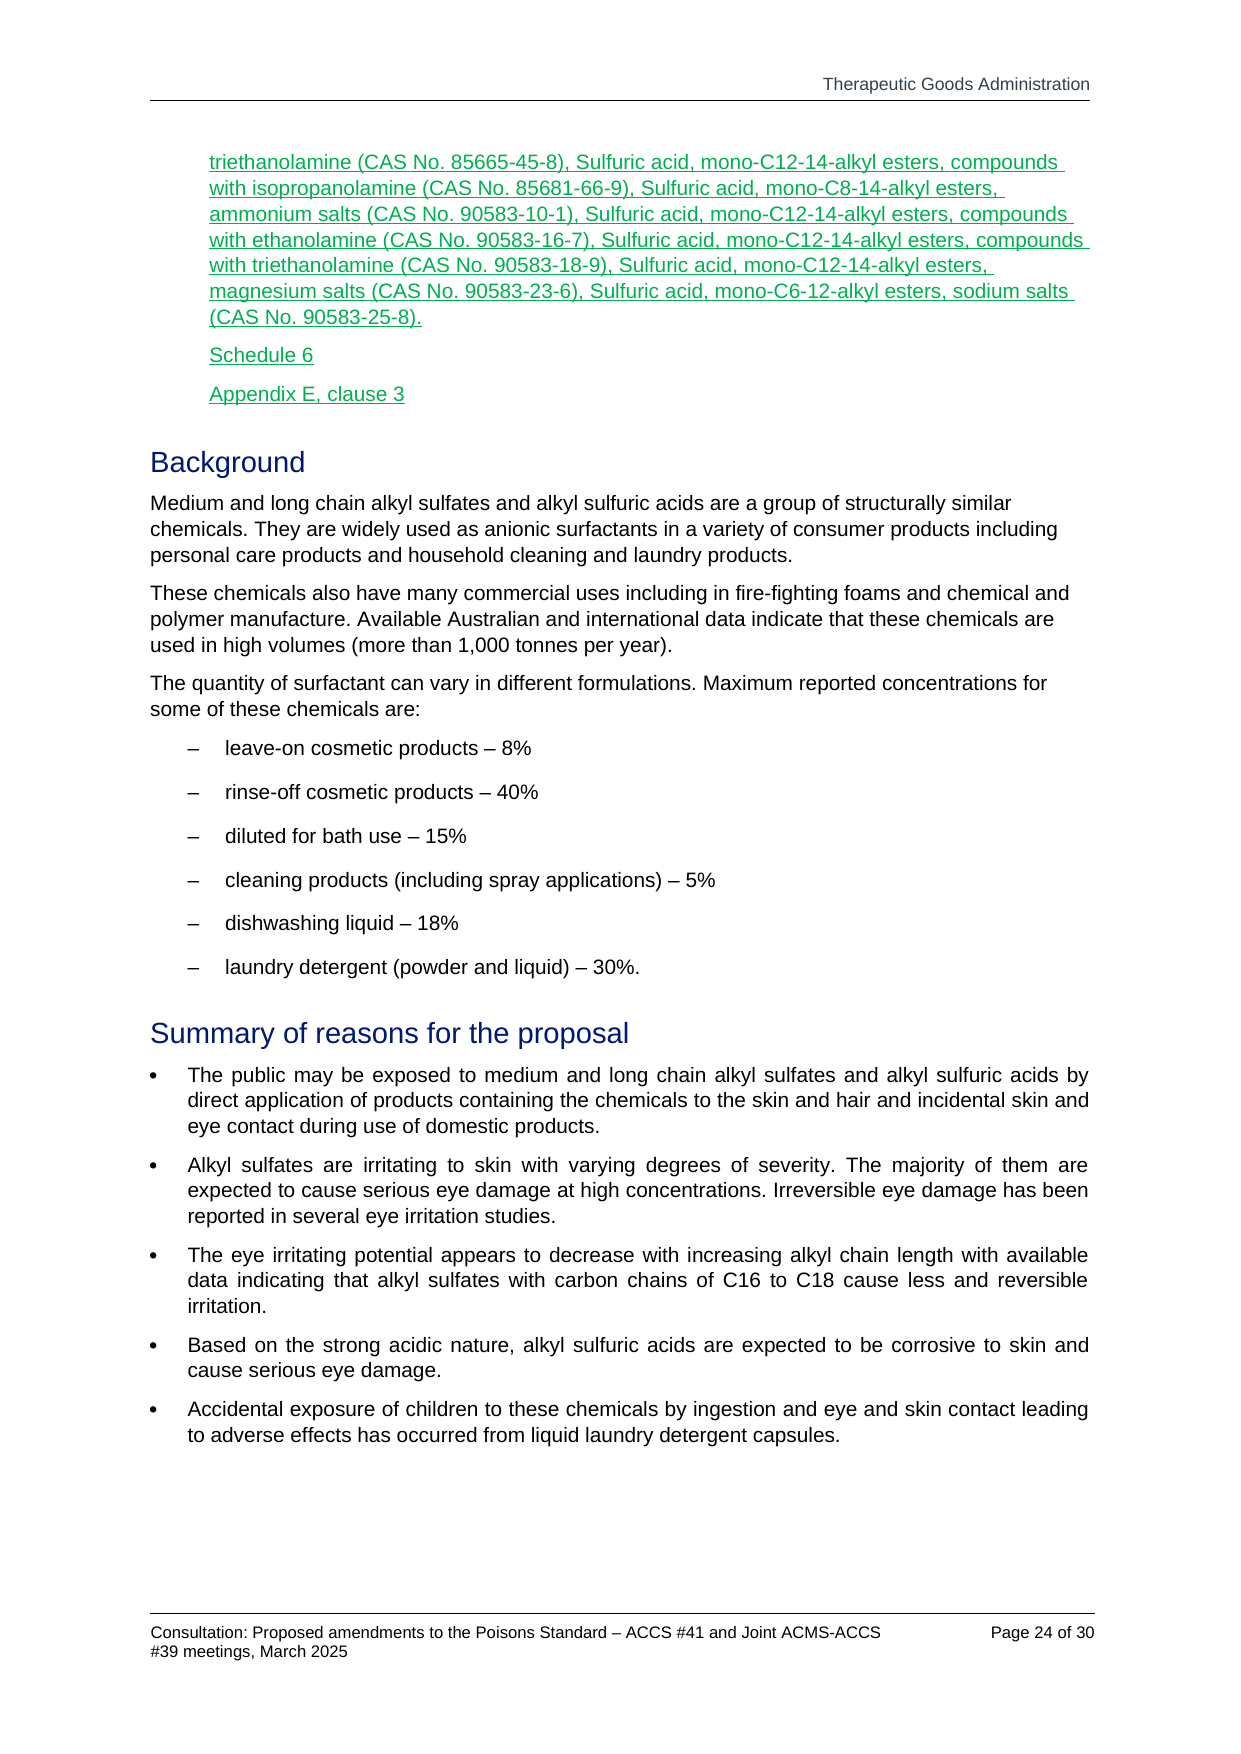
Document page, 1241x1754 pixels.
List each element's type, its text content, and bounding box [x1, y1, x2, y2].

list cleaning products (including spray applications) – 5% [187, 866, 1090, 891]
text Medium and long chain alkyl sulfates and alkyl sulfuric acids are a group of structurally similar chemicals. They are widely used as anionic surfactants in a variety of consumer products including personal care products and household cleaning and laundry products. [150, 491, 1090, 567]
list diluted for bath use – 15% [187, 823, 1090, 848]
subtitle Background [150, 445, 1090, 478]
text Schedule 6 [209, 343, 1090, 367]
list dishwashing liquid – 18% [187, 910, 1090, 935]
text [209, 150, 1090, 248]
list Alkyl sulfates are irritating to skin with varying degrees of severity. The majority of them are expected to cause serious eye damage at high concentrations. Irreversible eye damage has been reported in several eye irritation studies. [150, 1152, 1090, 1228]
text These chemicals also have many commercial uses including in fire-fighting foams and chemical and polymer manufacture. Available Australian and international data indicate that these chemicals are used in high volumes (more than 1,000 tonnes per year). [150, 581, 1090, 657]
list The eye irritating potential appears to decrease with increasing alkyl chain length with available data indicating that alkyl sulfates with carbon chains of C16 to C18 cause less and reversible irritation. [150, 1242, 1090, 1318]
list Accidental exposure of children to these chemicals by ingestion and eye and skin contact leading to adverse effects has occurred from liquid laundry detergent capsules. [150, 1397, 1090, 1446]
text The quantity of surfactant can vary in different formulations. Maximum reported concentrations for some of these chemicals are: [150, 671, 1090, 721]
subtitle Summary of reasons for the proposal [150, 1016, 1090, 1050]
list rinse-off cosmetic products – 40% [187, 779, 1090, 804]
list Based on the strong acidic nature, alkyl sulfuric acids are expected to be corrosive to skin and cause serious eye damage. [150, 1332, 1090, 1382]
list The public may be exposed to medium and long chain alkyl sulfates and alkyl sulfuric acids by direct application of products containing the chemicals to the skin and hair and incidental skin and eye contact during use of domestic products. [150, 1062, 1090, 1138]
text Appendix E, clause 3 [209, 382, 1090, 406]
list laundry detergent (powder and liquid) – 30%. [187, 954, 1090, 979]
list leave-on cosmetic products – 8% [187, 735, 1090, 760]
